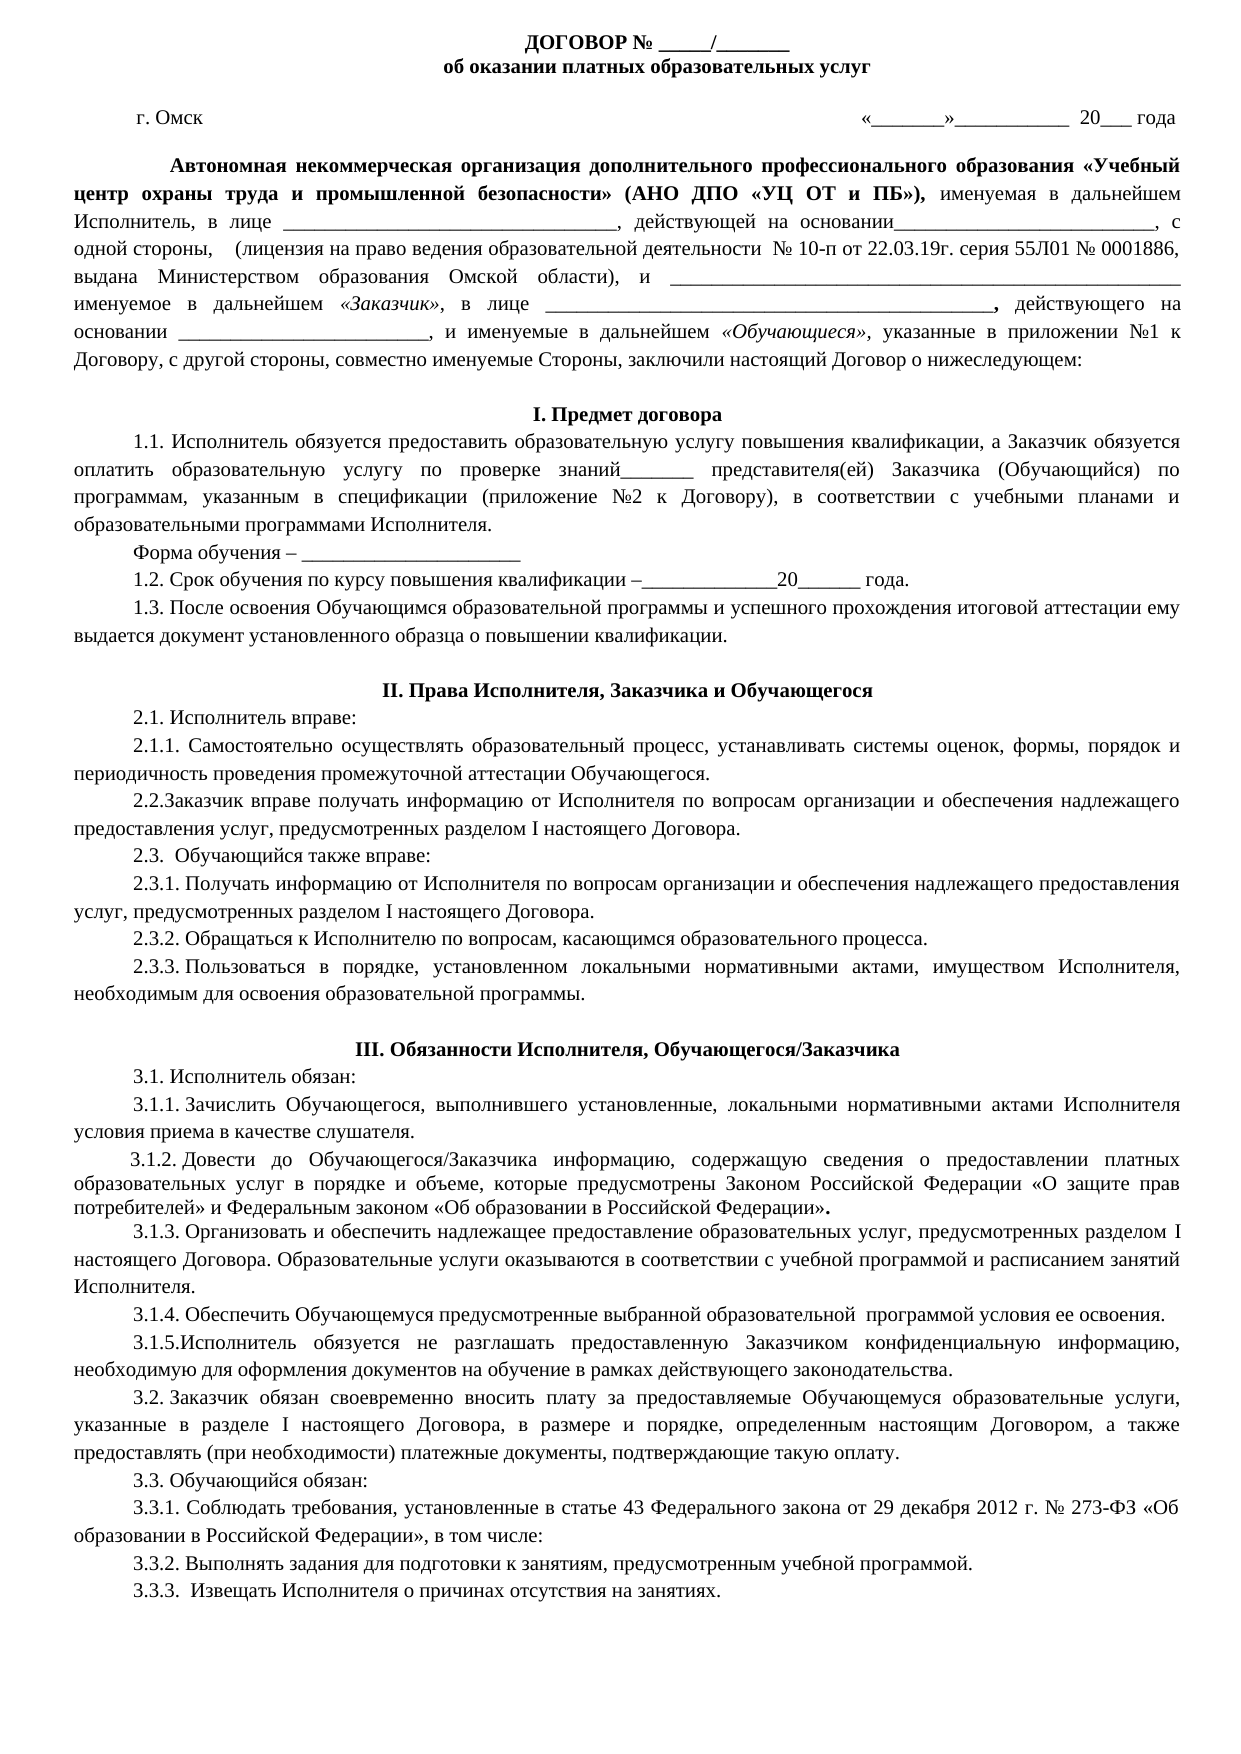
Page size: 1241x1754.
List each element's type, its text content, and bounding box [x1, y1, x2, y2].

title 3.2. Заказчик обязан своевременно вносить плату за предоставляемые Обучающемуся образовательные услуги, указанные в разделе I настоящего Договора, в размере и порядке, определенным настоящим Договором, а также предоставлять (при необходимости) платежные документы, подтверждающие такую оплату. [74, 1385, 1181, 1464]
title г. Омск «_______»___________ 20___ года [74, 105, 1181, 129]
title 2.1. Исполнитель вправе: [74, 705, 1181, 729]
title 3.3.2. Выполнять задания для подготовки к занятиям, предусмотренным учебной программой. [74, 1550, 1181, 1574]
title 1.1. Исполнитель обязуется предоставить образовательную услугу повышения квалификации, а Заказчик обязуется оплатить образовательную услугу по проверке знаний_______ представителя(ей) Заказчика (Обучающийся) по программам, указанным в спецификации (приложение №2 к Договору), в соответствии с учебными планами и образовательными программами Исполнителя. [74, 429, 1181, 536]
title 3.1.5.Исполнитель обязуется не разглашать предоставленную Заказчиком конфиденциальную информацию, необходимую для оформления документов на обучение в рамках действующего законодательства. [74, 1329, 1181, 1381]
title 3.1.3. Организовать и обеспечить надлежащее предоставление образовательных услуг, предусмотренных разделом I настоящего Договора. Образовательные услуги оказываются в соответствии с учебной программой и расписанием занятий Исполнителя. [74, 1219, 1181, 1298]
title 3.1.4. Обеспечить Обучающемуся предусмотренные выбранной образовательной программой условия ее освоения. [74, 1302, 1181, 1326]
title 2.3.2. Обращаться к Исполнителю по вопросам, касающимся образовательного процесса. [74, 926, 1181, 950]
title 1.3. После освоения Обучающимся образовательной программы и успешного прохождения итоговой аттестации ему выдается документ установленного образца о повышении квалификации. [74, 595, 1181, 647]
title III. Обязанности Исполнителя, Обучающегося/Заказчика [74, 1037, 1181, 1061]
title II. Права Исполнителя, Заказчика и Обучающегося [74, 678, 1181, 702]
title I. Предмет договора [74, 402, 1181, 426]
title 2.3. Обучающийся также вправе: [74, 843, 1181, 867]
title 3.1. Исполнитель обязан: [74, 1064, 1181, 1088]
title 2.1.1. Самостоятельно осуществлять образовательный процесс, устанавливать системы оценок, формы, порядок и периодичность проведения промежуточной аттестации Обучающегося. [74, 733, 1181, 784]
text 3.1.2. Довести до Обучающегося/Заказчика информацию, содержащую сведения о предоставлении платных образовательных услуг в порядке и объеме, которые предусмотрены Законом Российской Федерации «О защите прав потребителей» и Федеральным законом «Об образовании в Российской Федерации». [74, 1147, 1181, 1219]
title 3.3.3. Извещать Исполнителя о причинах отсутствия на занятиях. [74, 1578, 1181, 1602]
title 3.3.1. Соблюдать требования, установленные в статье 43 Федерального закона от 29 декабря . № 273-ФЗ «Об образовании в Российской Федерации», в том числе: [74, 1495, 1181, 1547]
text об оказании платных образовательных услуг [74, 54, 1181, 78]
title Автономная некоммерческая организация дополнительного профессионального образования «Учебный центр охраны труда и промышленной безопасности» (АНО ДПО «УЦ ОТ и ПБ»), именуемая в дальнейшем Исполнитель, в лице ________________________________, действующей на основании_________________________, с одной стороны, (лицензия на право ведения образовательной деятельности № 10-п от 22.03.19г. серия 55Л01 № 0001886, выдана Министерством образования Омской области), и _________________________________________________ именуемое в дальнейшем «Заказчик», в лице ___________________________________________, действующего на основании ________________________, и именуемые в дальнейшем «Обучающиеся», указанные в приложении №1 к Договору, с другой стороны, совместно именуемые Стороны, заключили настоящий Договор о нижеследующем: [74, 153, 1181, 371]
title 2.3.1. Получать информацию от Исполнителя по вопросам организации и обеспечения надлежащего предоставления услуг, предусмотренных разделом I настоящего Договора. [74, 871, 1181, 923]
text ДОГОВОР № _____/_______ [74, 29, 1181, 54]
title 2.2.Заказчик вправе получать информацию от Исполнителя по вопросам организации и обеспечения надлежащего предоставления услуг, предусмотренных разделом I настоящего Договора. [74, 788, 1181, 840]
title 2.3.3. Пользоваться в порядке, установленном локальными нормативными актами, имуществом Исполнителя, необходимым для освоения образовательной программы. [74, 954, 1181, 1005]
title 1.2. Срок обучения по курсу повышения квалификации –_____________20______ года. [74, 567, 1181, 591]
title 3.1.1. Зачислить Обучающегося, выполнившего установленные, локальными нормативными актами Исполнителя условия приема в качестве слушателя. [74, 1092, 1181, 1143]
title 3.3. Обучающийся обязан: [74, 1468, 1181, 1492]
title Форма обучения – _____________________ [74, 540, 1181, 564]
